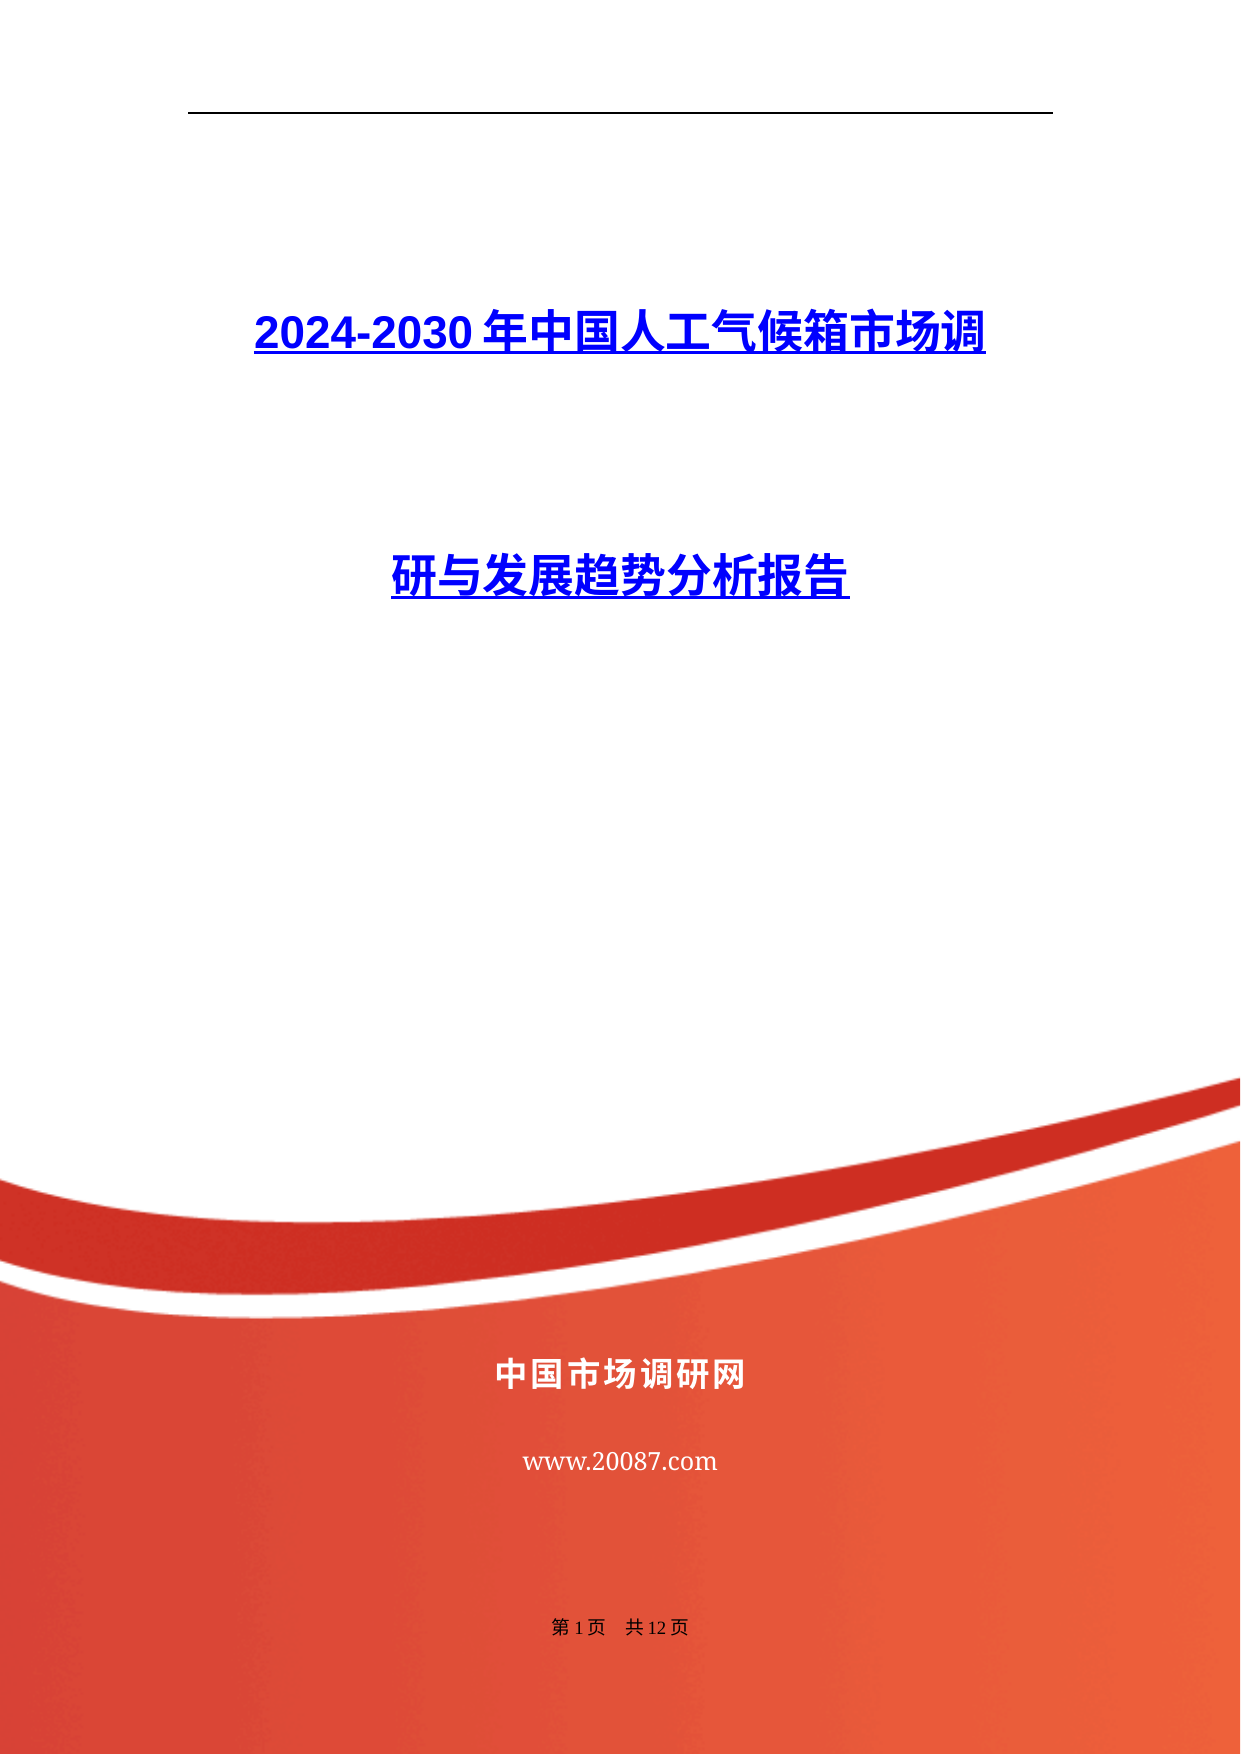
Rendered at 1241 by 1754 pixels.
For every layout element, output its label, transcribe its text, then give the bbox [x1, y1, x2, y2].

table_header 2024-2030年中国人工气候箱市场调研与发展趋势分析报告 [188, 207, 1053, 773]
text www.20087.com [187, 1428, 1053, 1493]
subtitle 中国市场调研网 [187, 1339, 1053, 1404]
picture [0, 1006, 1241, 1754]
